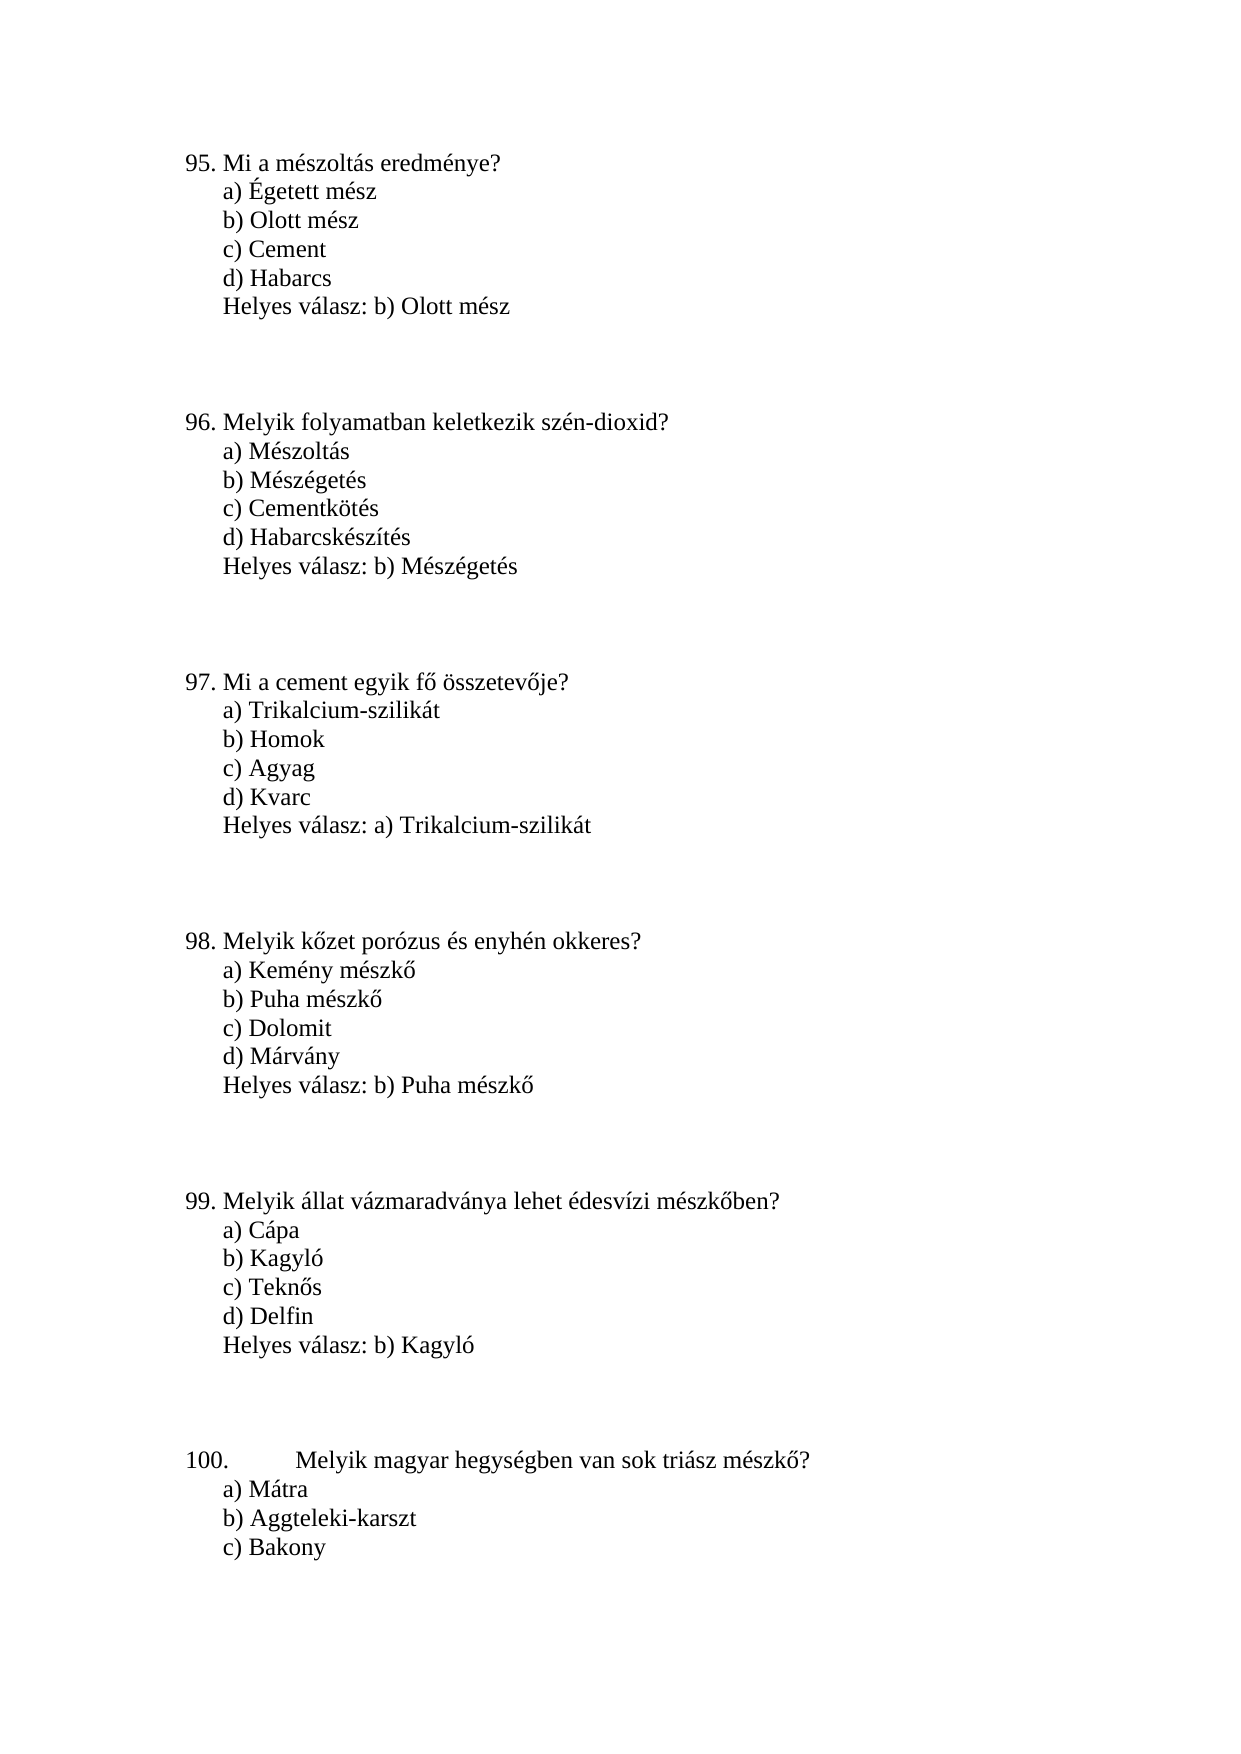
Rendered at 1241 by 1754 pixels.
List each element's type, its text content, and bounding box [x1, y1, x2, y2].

list Mi a cement egyik fő összetevője? a) Trikalcium-szilikát b) Homok c) Agyag d) Kvarc Helyes válasz: a) Trikalcium-szilikát [185, 667, 1093, 839]
list Mi a mészoltás eredménye? a) Égetett mész b) Olott mész c) Cement d) Habarcs Helyes válasz: b) Olott mész [185, 148, 1093, 320]
list Melyik folyamatban keletkezik szén-dioxid? a) Mészoltás b) Mészégetés c) Cementkötés d) Habarcskészítés Helyes válasz: b) Mészégetés [185, 407, 1093, 580]
list Melyik állat vázmaradványa lehet édesvízi mészkőben? a) Cápa b) Kagyló c) Teknős d) Delfin Helyes válasz: b) Kagyló [185, 1186, 1093, 1358]
list Melyik kőzet porózus és enyhén okkeres? a) Kemény mészkő b) Puha mészkő c) Dolomit d) Márvány Helyes válasz: b) Puha mészkő [185, 926, 1093, 1099]
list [185, 1446, 1093, 1561]
